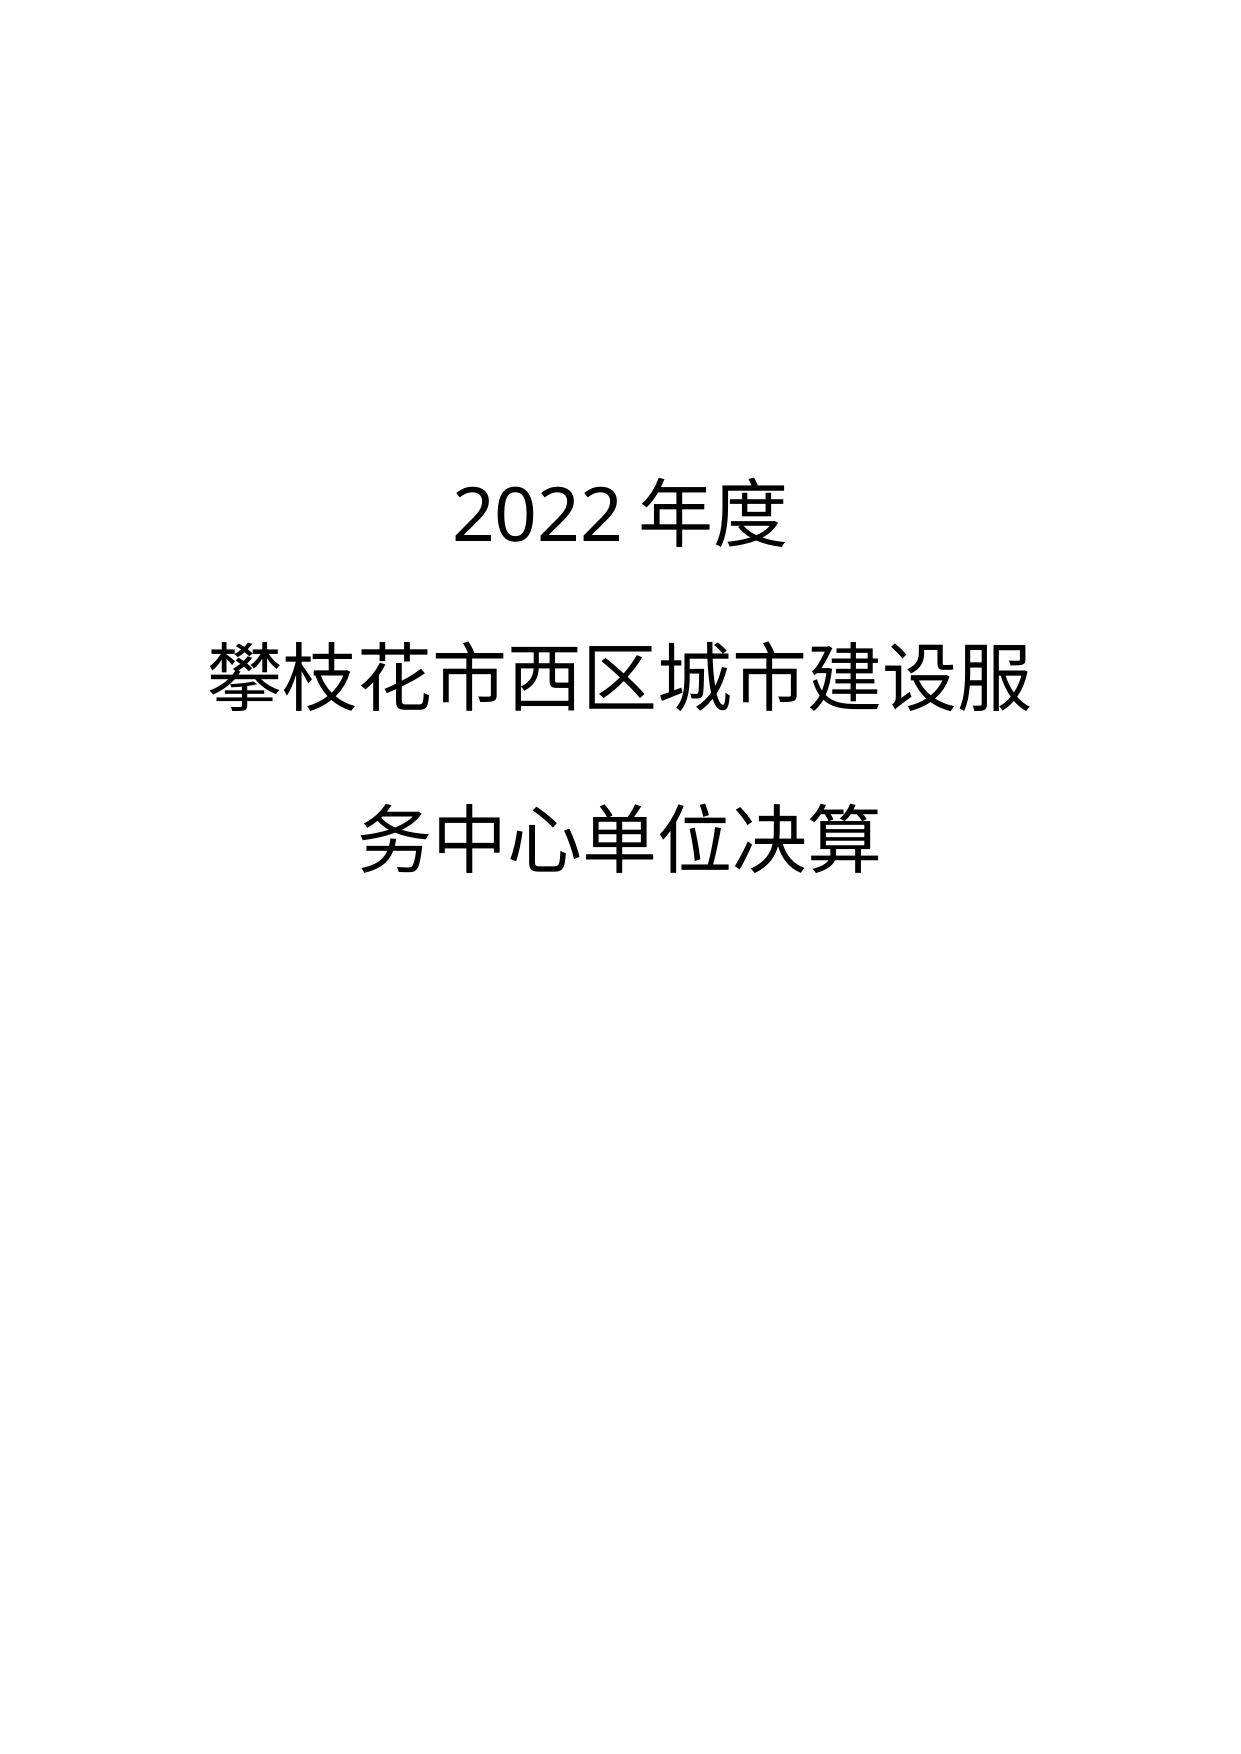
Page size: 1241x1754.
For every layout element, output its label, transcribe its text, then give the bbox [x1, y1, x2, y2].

text 攀枝花市西区城市建设服务中心单位决算 [187, 618, 1053, 889]
text 2022年度 [187, 454, 1053, 563]
